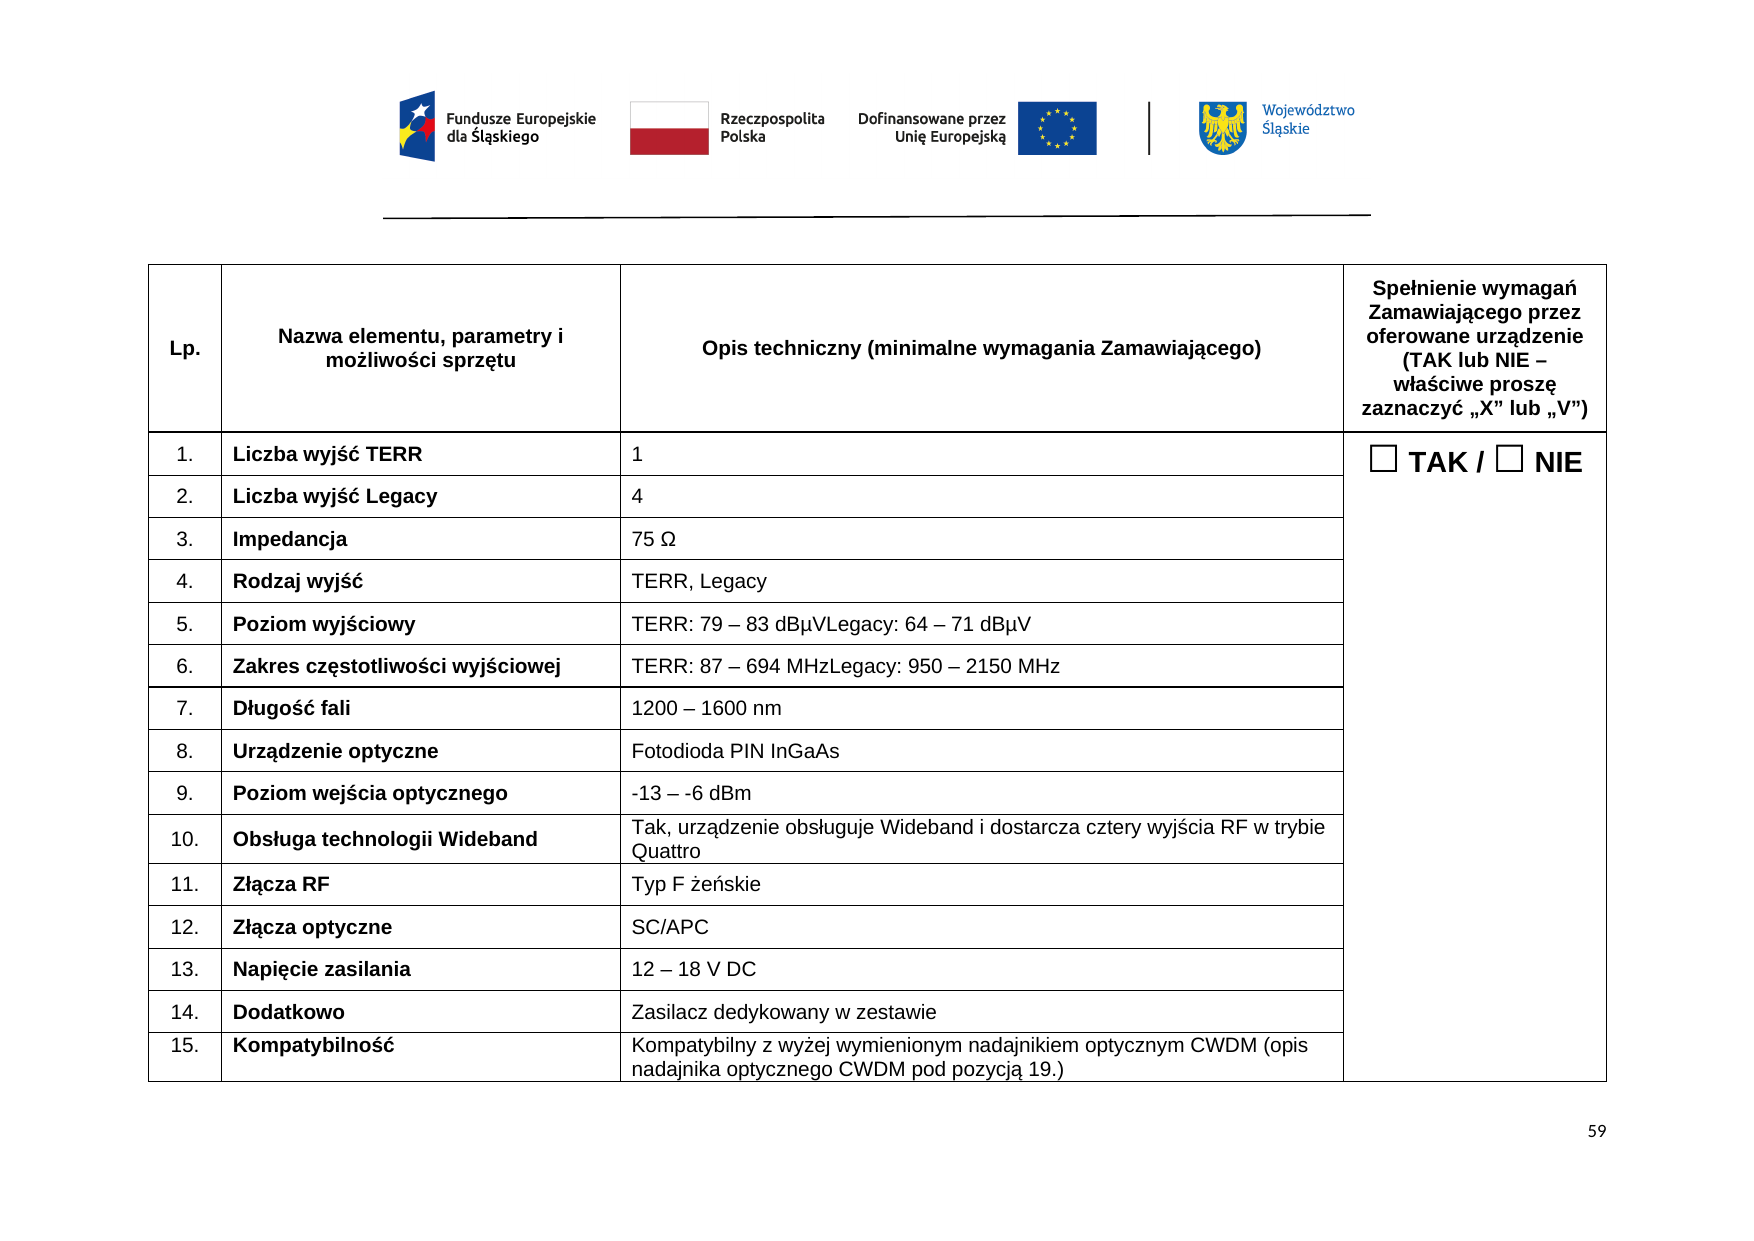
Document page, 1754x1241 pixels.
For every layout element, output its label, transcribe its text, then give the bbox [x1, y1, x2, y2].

table_cell SC/APC [621, 906, 1343, 947]
table_cell Spełnienie wymagań Zamawiającego przez oferowane urządzenie (TAK lub NIE – właściwe proszę zaznaczyć „X” lub „V”) [1344, 265, 1606, 431]
table_cell Napięcie zasilania [222, 949, 620, 990]
table_cell 7. [149, 688, 221, 729]
table_cell 4 [621, 476, 1343, 517]
table_cell Złącza RF [222, 864, 620, 905]
table_cell Opis techniczny (minimalne wymagania Zamawiającego) [621, 265, 1343, 431]
table_cell Liczba wyjść TERR [222, 433, 620, 474]
table_cell 15. [149, 1033, 221, 1081]
table_cell 2. [149, 476, 221, 517]
table_cell Kompatybilność [222, 1033, 620, 1081]
table_cell Rodzaj wyjść [222, 560, 620, 602]
table_cell TERR, Legacy [621, 560, 1343, 602]
table_cell Impedancja [222, 518, 620, 559]
table_cell 10. [149, 815, 221, 863]
table_cell 13. [149, 949, 221, 990]
table_cell Lp. [149, 265, 221, 431]
table_cell -13 – -6 dBm [621, 772, 1343, 814]
table_cell Zakres częstotliwości wyjściowej [222, 645, 620, 686]
table_cell Złącza optyczne [222, 906, 620, 947]
table_cell 12. [149, 906, 221, 947]
table_cell TAK / NIE [1344, 433, 1606, 1081]
table_cell Liczba wyjść Legacy [222, 476, 620, 517]
table_cell Poziom wejścia optycznego [222, 772, 620, 814]
table_cell 8. [149, 730, 221, 771]
table_cell 6. [149, 645, 221, 686]
table_cell 3. [149, 518, 221, 559]
table_cell Urządzenie optyczne [222, 730, 620, 771]
table_cell 9. [149, 772, 221, 814]
table_cell Nazwa elementu, parametry i możliwości sprzętu [222, 265, 620, 431]
table_cell 11. [149, 864, 221, 905]
table_cell 75 Ω [621, 518, 1343, 559]
table_cell Typ F żeńskie [621, 864, 1343, 905]
picture [382, 73, 1372, 179]
table_cell Dodatkowo [222, 991, 620, 1032]
table_cell 1200 – 1600 nm [621, 688, 1343, 729]
table_cell 1. [149, 433, 221, 474]
table_cell 1 [621, 433, 1343, 474]
table_cell Poziom wyjściowy [222, 603, 620, 644]
table_cell Fotodioda PIN InGaAs [621, 730, 1343, 771]
table_cell 4. [149, 560, 221, 602]
table_cell Kompatybilny z wyżej wymienionym nadajnikiem optycznym CWDM (opis nadajnika optycznego CWDM pod pozycją 19.) [621, 1033, 1343, 1081]
table_cell 14. [149, 991, 221, 1032]
table_cell TERR: 87 – 694 MHzLegacy: 950 – 2150 MHz [621, 645, 1343, 686]
table_cell 12 – 18 V DC [621, 949, 1343, 990]
table_cell Tak, urządzenie obsługuje Wideband i dostarcza cztery wyjścia RF w trybie Quattro [621, 815, 1343, 863]
table_cell Zasilacz dedykowany w zestawie [621, 991, 1343, 1032]
table_cell Długość fali [222, 688, 620, 729]
table_cell TERR: 79 – 83 dBµVLegacy: 64 – 71 dBµV [621, 603, 1343, 644]
table_cell 5. [149, 603, 221, 644]
table_cell Obsługa technologii Wideband [222, 815, 620, 863]
